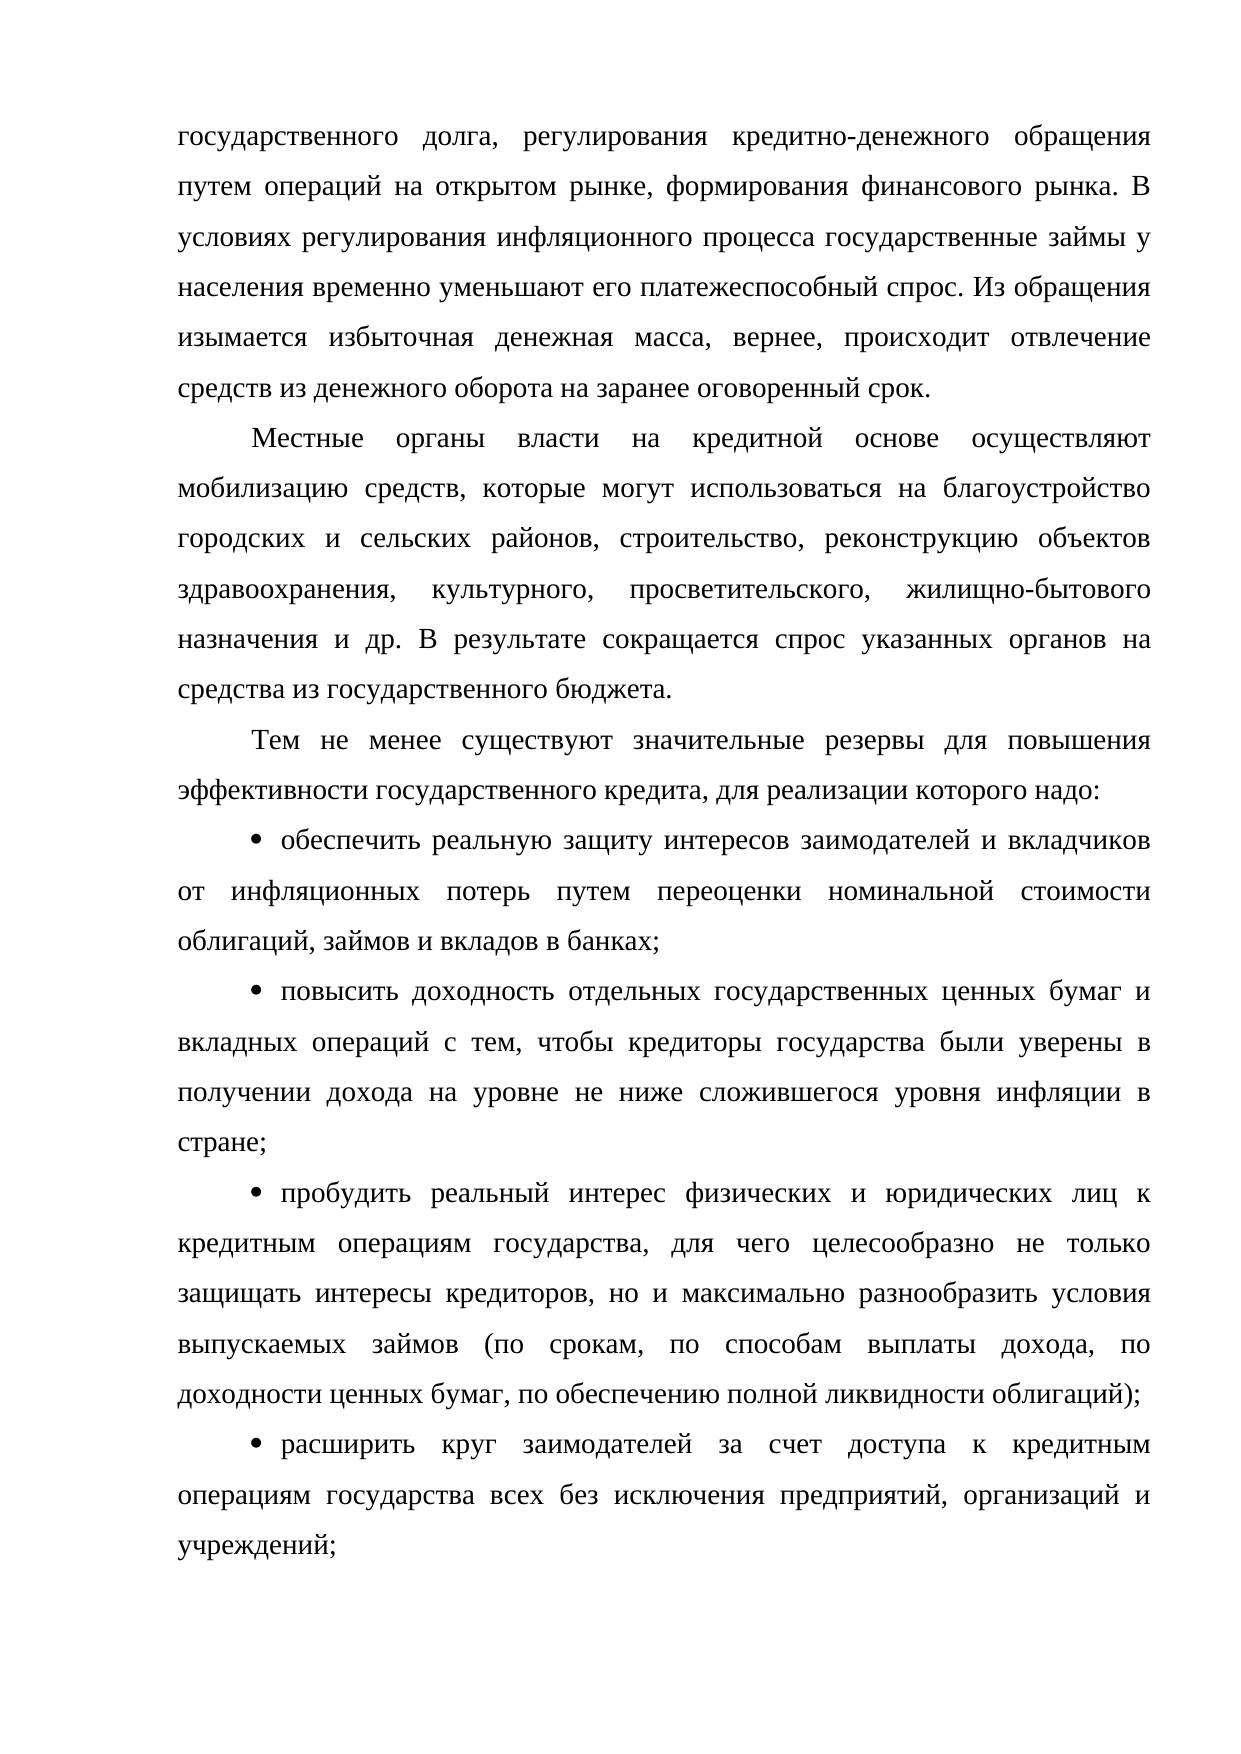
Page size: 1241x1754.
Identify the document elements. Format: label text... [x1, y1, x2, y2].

text Местные органы власти на кредитной основе осуществляют мобилизацию средств, которые могут использоваться на благоустройство городских и сельских районов, строительство, реконструкцию объектов здравоохранения, культурного, просветительского, жилищно-бытового назначения и др. В результате сокращается спрос указанных органов на средства из государственного бюджета. [177, 420, 1152, 705]
list обеспечить реальную защиту интересов заимодателей и вкладчиков от инфляционных потерь путем переоценки номинальной стоимости облигаций, займов и вкладов в банках; [177, 822, 1152, 957]
text Тем не менее существуют значительные резервы для повышения эффективности государственного кредита, для реализации которого надо: [177, 722, 1152, 806]
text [177, 118, 1152, 403]
list повысить доходность отдельных государственных ценных бумаг и вкладных операций с тем, чтобы кредиторы государства были уверены в получении дохода на уровне не ниже сложившегося уровня инфляции в стране; [177, 973, 1152, 1158]
list пробудить реальный интерес физических и юридических лиц к кредитным операциям государства, для чего целесообразно не только защищать интересы кредиторов, но и максимально разнообразить условия выпускаемых займов (по срокам, по способам выплаты дохода, по доходности ценных бумаг, по обеспечению полной ликвидности облигаций); [177, 1175, 1152, 1410]
list расширить круг заимодателей за счет доступа к кредитным операциям государства всех без исключения предприятий, организаций и учреждений; [177, 1427, 1152, 1561]
